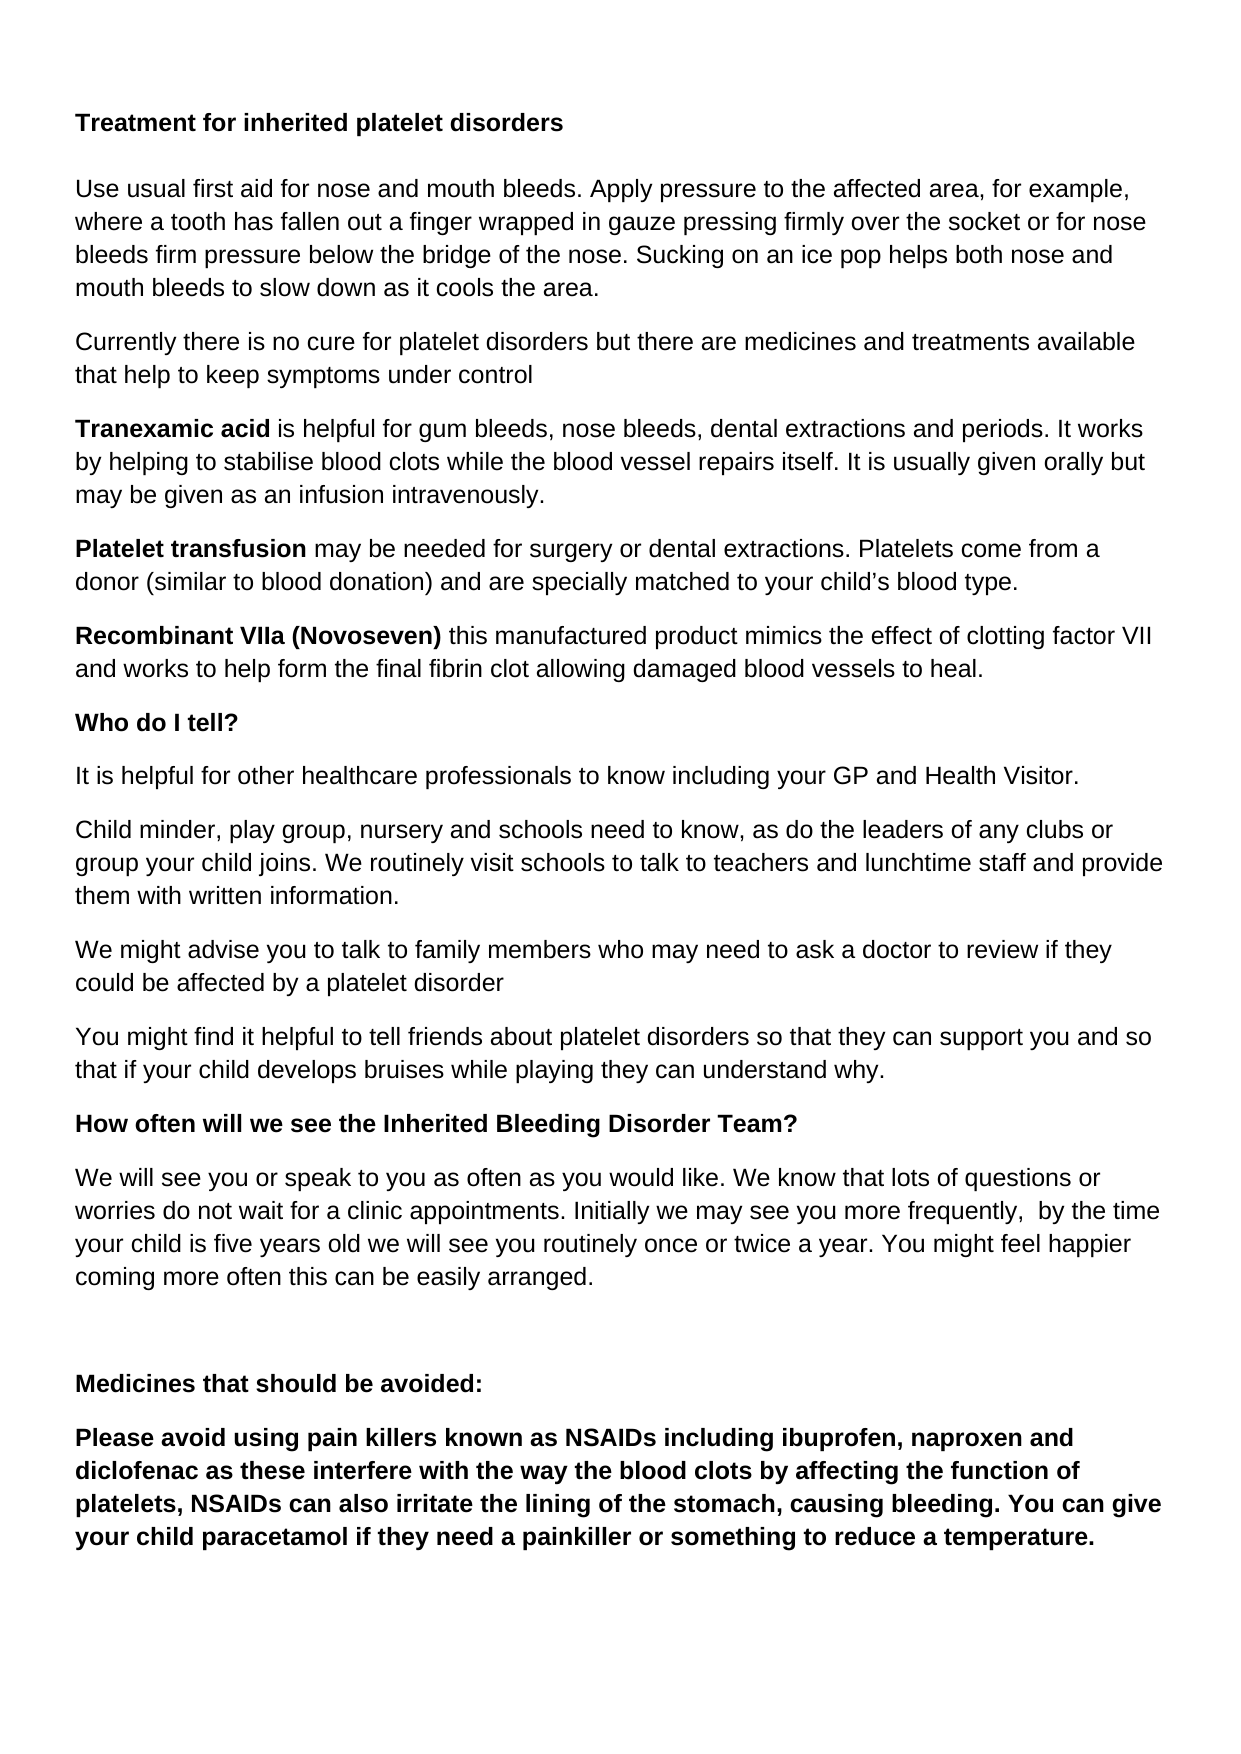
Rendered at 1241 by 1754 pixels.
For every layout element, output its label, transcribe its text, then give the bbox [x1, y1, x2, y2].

text Please avoid using pain killers known as NSAIDs including ibuprofen, naproxen and diclofenac as these interfere with the way the blood clots by affecting the function of platelets, NSAIDs can also irritate the lining of the stomach, causing bleeding. You can give your child paracetamol if they need a painkiller or something to reduce a temperature. [75, 1423, 1165, 1551]
text You might find it helpful to tell friends about platelet disorders so that they can support you and so that if your child develops bruises while playing they can understand why. [75, 1022, 1165, 1084]
text It is helpful for other healthcare professionals to know including your GP and Health Visitor. [75, 761, 1165, 790]
text Currently there is no cure for platelet disorders but there are medicines and treatments available that help to keep symptoms under control [75, 327, 1165, 389]
text How often will we see the Inherited Bleeding Disorder Team? [75, 1109, 1165, 1138]
text We will see you or speak to you as often as you would like. We know that lots of questions or worries do not wait for a clinic appointments. Initially we may see you more frequently, by the time your child is five years old we will see you routinely once or twice a year. You might feel happier coming more often this can be easily arranged. [75, 1163, 1165, 1291]
text Use usual first aid for nose and mouth bleeds. Apply pressure to the affected area, for example, where a tooth has fallen out a finger wrapped in gauze pressing firmly over the socket or for nose bleeds firm pressure below the bridge of the nose. Sucking on an ice pop helps both nose and mouth bleeds to slow down as it cools the area. [75, 174, 1165, 302]
text Recombinant VIIa (Novoseven) this manufactured product mimics the effect of clotting factor VII and works to help form the final fibrin clot allowing damaged blood vessels to heal. [75, 621, 1165, 682]
text Child minder, play group, nursery and schools need to know, as do the leaders of any clubs or group your child joins. We routinely visit schools to talk to teachers and lunchtime staff and provide them with written information. [75, 815, 1165, 910]
text Medicines that should be avoided: [75, 1369, 1165, 1398]
text Who do I tell? [75, 707, 1165, 736]
text We might advise you to talk to family members who may need to ask a doctor to review if they could be affected by a platelet disorder [75, 935, 1165, 997]
text Tranexamic acid is helpful for gum bleeds, nose bleeds, dental extractions and periods. It works by helping to stabilise blood clots while the blood vessel repairs itself. It is usually given orally but may be given as an infusion intravenously. [75, 414, 1165, 509]
text Platelet transfusion may be needed for surgery or dental extractions. Platelets come from a donor (similar to blood donation) and are specially matched to your child’s blood type. [75, 534, 1165, 596]
text Treatment for inherited platelet disorders [75, 108, 1165, 137]
